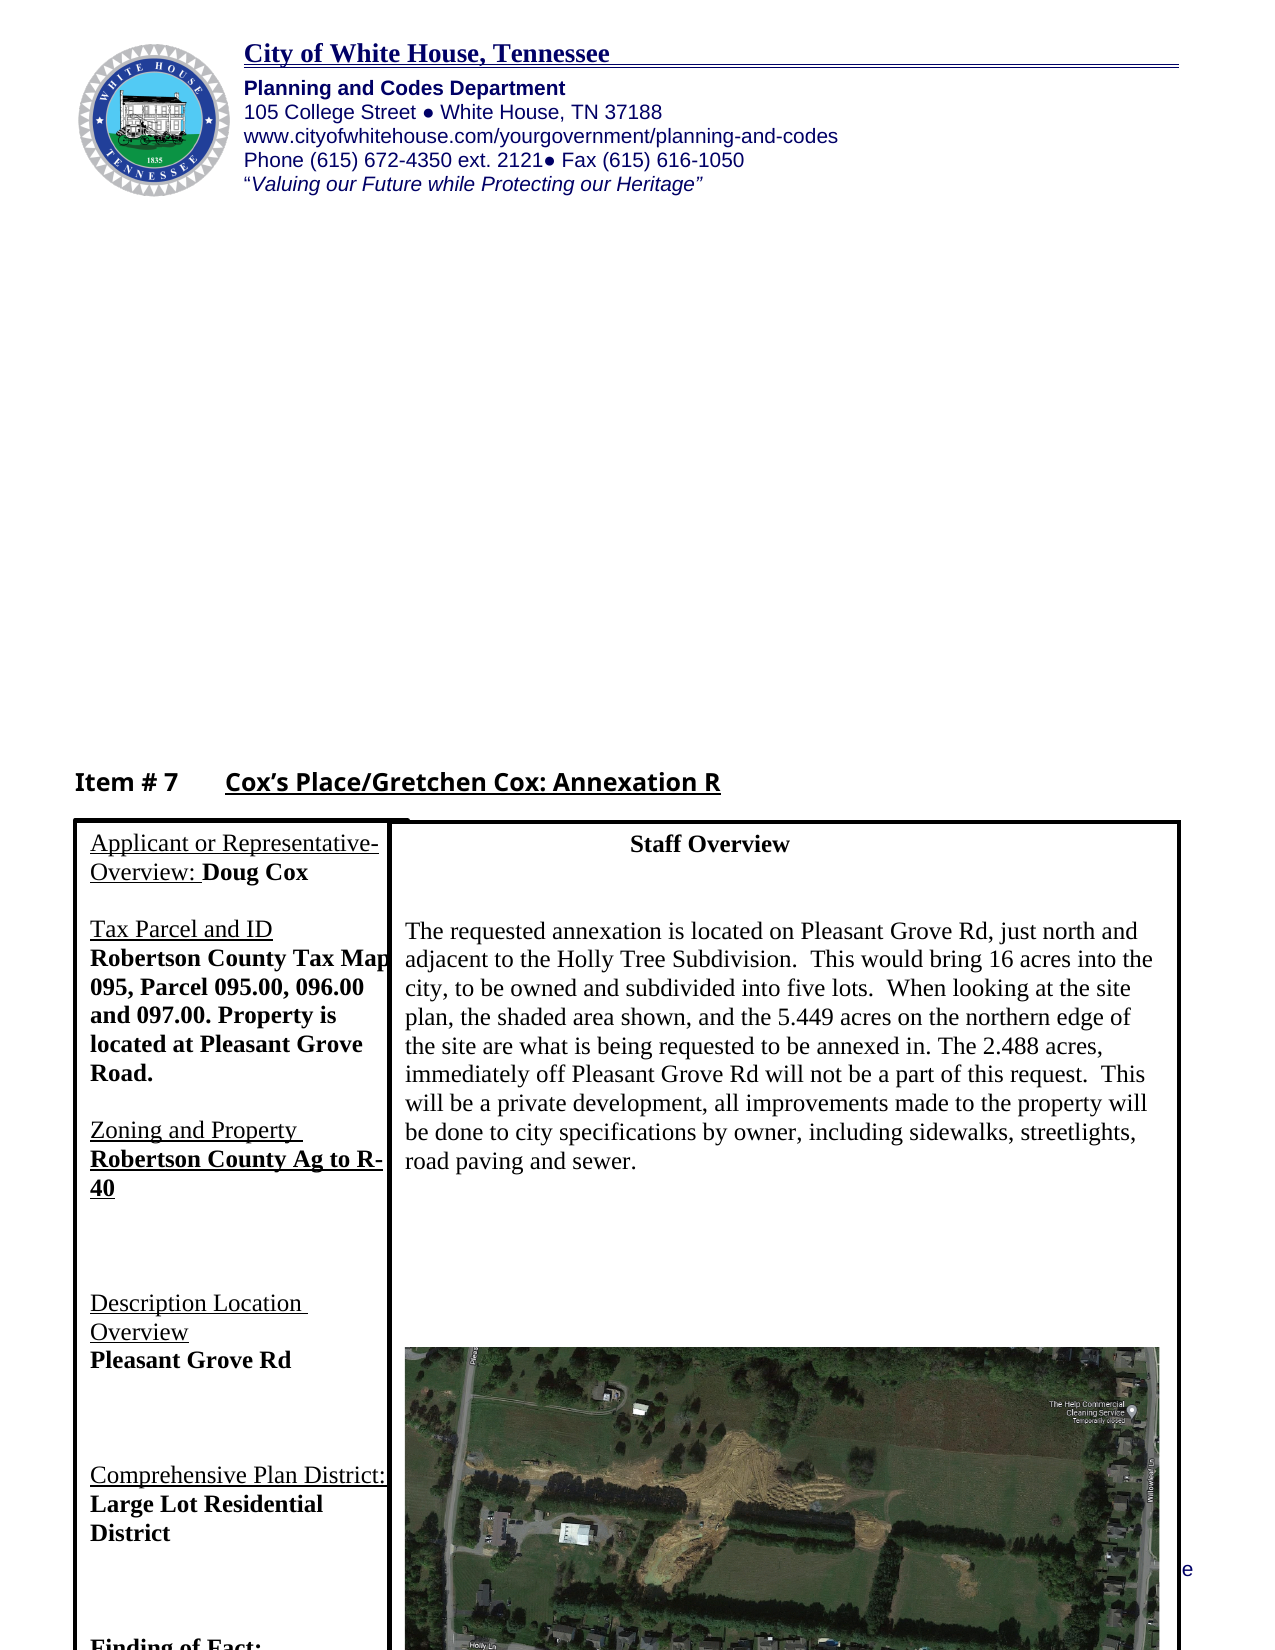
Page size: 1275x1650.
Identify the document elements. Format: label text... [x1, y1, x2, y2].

picture [75, 37, 233, 207]
picture [404, 1347, 1160, 1650]
text Item # 7 Cox’s Place/Gretchen Cox: Annexation R [75, 765, 1200, 1489]
